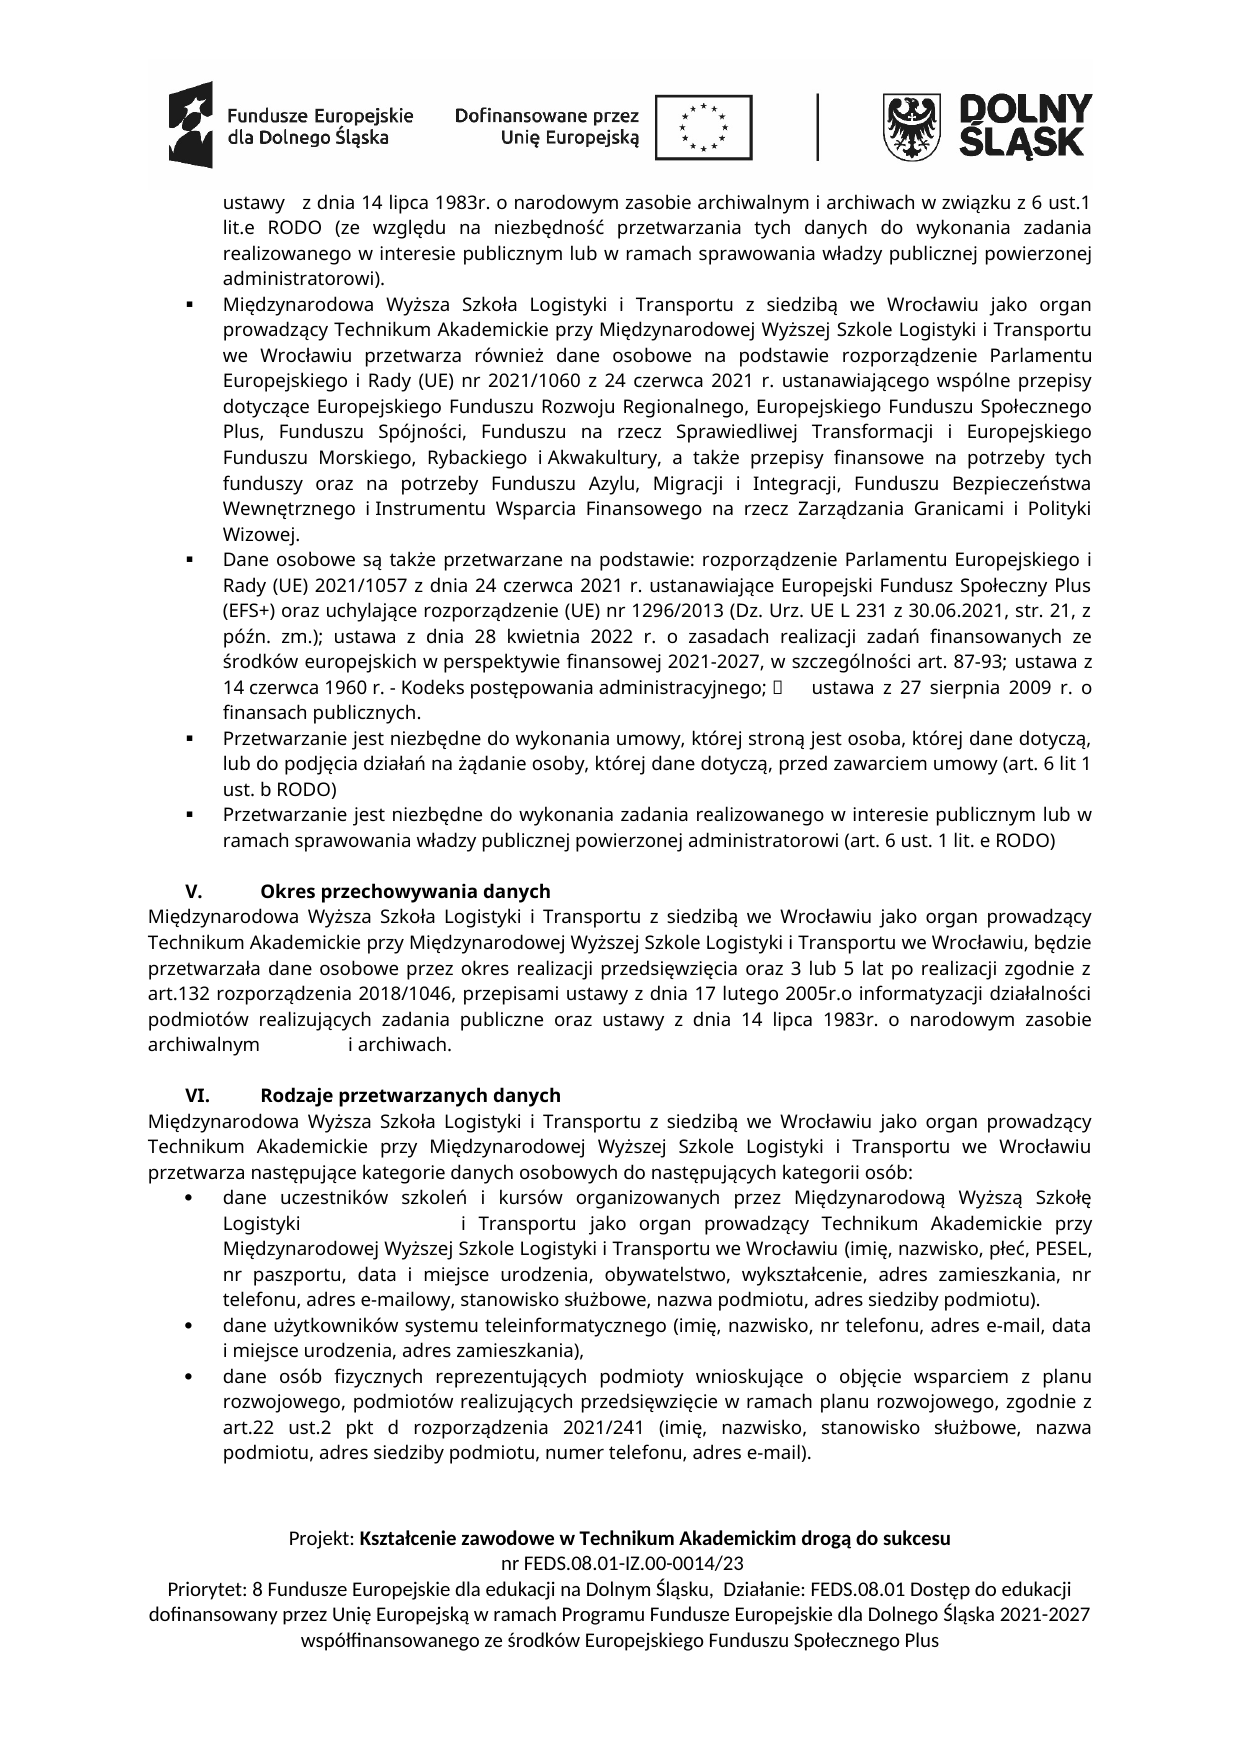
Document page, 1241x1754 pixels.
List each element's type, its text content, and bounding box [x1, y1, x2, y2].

list dane osób fizycznych reprezentujących podmioty wnioskujące o objęcie wsparciem z planu rozwojowego, podmiotów realizujących przedsięwzięcie w ramach planu rozwojowego, zgodnie z art.22 ust.2 pkt d rozporządzenia 2021/241 (imię, nazwisko, stanowisko służbowe, nazwa podmiotu, adres siedziby podmiotu, numer telefonu, adres e-mail). [185, 1363, 1093, 1465]
text Międzynarodowa Wyższa Szkoła Logistyki i Transportu z siedzibą we Wrocławiu jako organ prowadzący Technikum Akademickie przy Międzynarodowej Wyższej Szkole Logistyki i Transportu we Wrocławiu przetwarza następujące kategorie danych osobowych do następujących kategorii osób: [148, 1108, 1093, 1184]
list dane użytkowników systemu teleinformatycznego (imię, nazwisko, nr telefonu, adres e-mail, data i miejsce urodzenia, adres zamieszkania), [185, 1312, 1093, 1363]
list Dane osobowe są także przetwarzane na podstawie: rozporządzenie Parlamentu Europejskiego i Rady (UE) 2021/1057 z dnia 24 czerwca 2021 r. ustanawiające Europejski Fundusz Społeczny Plus (EFS+) oraz uchylające rozporządzenie (UE) nr 1296/2013 (Dz. Urz. UE L 231 z 30.06.2021, str. 21, z późn. zm.); ustawa z dnia 28 kwietnia 2022 r. o zasadach realizacji zadań finansowanych ze środków europejskich w perspektywie finansowej 2021-2027, w szczególności art. 87-93; ustawa z 14 czerwca 1960 r. - Kodeks postępowania administracyjnego;  ustawa z 27 sierpnia 2009 r. o finansach publicznych. [185, 546, 1093, 725]
picture [147, 59, 1093, 190]
list Przetwarzanie jest niezbędne do wykonania umowy, której stroną jest osoba, której dane dotyczą, lub do podjęcia działań na żądanie osoby, której dane dotyczą, przed zawarciem umowy (art. 6 lit 1 ust. b RODO) [185, 725, 1093, 802]
list Przetwarzanie jest niezbędne do wykonania zadania realizowanego w interesie publicznym lub w ramach sprawowania władzy publicznej powierzonej administratorowi (art. 6 ust. 1 lit. e RODO) [185, 802, 1093, 853]
text Międzynarodowa Wyższa Szkoła Logistyki i Transportu z siedzibą we Wrocławiu jako organ prowadzący Technikum Akademickie przy Międzynarodowej Wyższej Szkole Logistyki i Transportu we Wrocławiu, będzie przetwarzała dane osobowe przez okres realizacji przedsięwzięcia oraz 3 lub 5 lat po realizacji zgodnie z art.132 rozporządzenia 2018/1046, przepisami ustawy z dnia 17 lutego 2005r.o informatyzacji działalności podmiotów realizujących zadania publiczne oraz ustawy z dnia 14 lipca 1983r. o narodowym zasobie archiwalnym i archiwach. [148, 904, 1093, 1057]
list dane uczestników szkoleń i kursów organizowanych przez Międzynarodową Wyższą Szkołę Logistyki i Transportu jako organ prowadzący Technikum Akademickie przy Międzynarodowej Wyższej Szkole Logistyki i Transportu we Wrocławiu (imię, nazwisko, płeć, PESEL, nr paszportu, data i miejsce urodzenia, obywatelstwo, wykształcenie, adres zamieszkania, nr telefonu, adres e-mailowy, stanowisko służbowe, nazwa podmiotu, adres siedziby podmiotu). [185, 1184, 1093, 1312]
list Międzynarodowa Wyższa Szkoła Logistyki i Transportu z siedzibą we Wrocławiu jako organ prowadzący Technikum Akademickie przy Międzynarodowej Wyższej Szkole Logistyki i Transportu we Wrocławiu przetwarza również dane osobowe na podstawie rozporządzenie Parlamentu Europejskiego i Rady (UE) nr 2021/1060 z 24 czerwca 2021 r. ustanawiającego wspólne przepisy dotyczące Europejskiego Funduszu Rozwoju Regionalnego, Europejskiego Funduszu Społecznego Plus, Funduszu Spójności, Funduszu na rzecz Sprawiedliwej Transformacji i Europejskiego Funduszu Morskiego, Rybackiego i Akwakultury, a także przepisy finansowe na potrzeby tych funduszy oraz na potrzeby Funduszu Azylu, Migracji i Integracji, Funduszu Bezpieczeństwa Wewnętrznego i Instrumentu Wsparcia Finansowego na rzecz Zarządzania Granicami i Polityki Wizowej. [185, 291, 1093, 546]
list Okres przechowywania danych [185, 878, 1093, 904]
list Rodzaje przetwarzanych danych [185, 1082, 1093, 1108]
